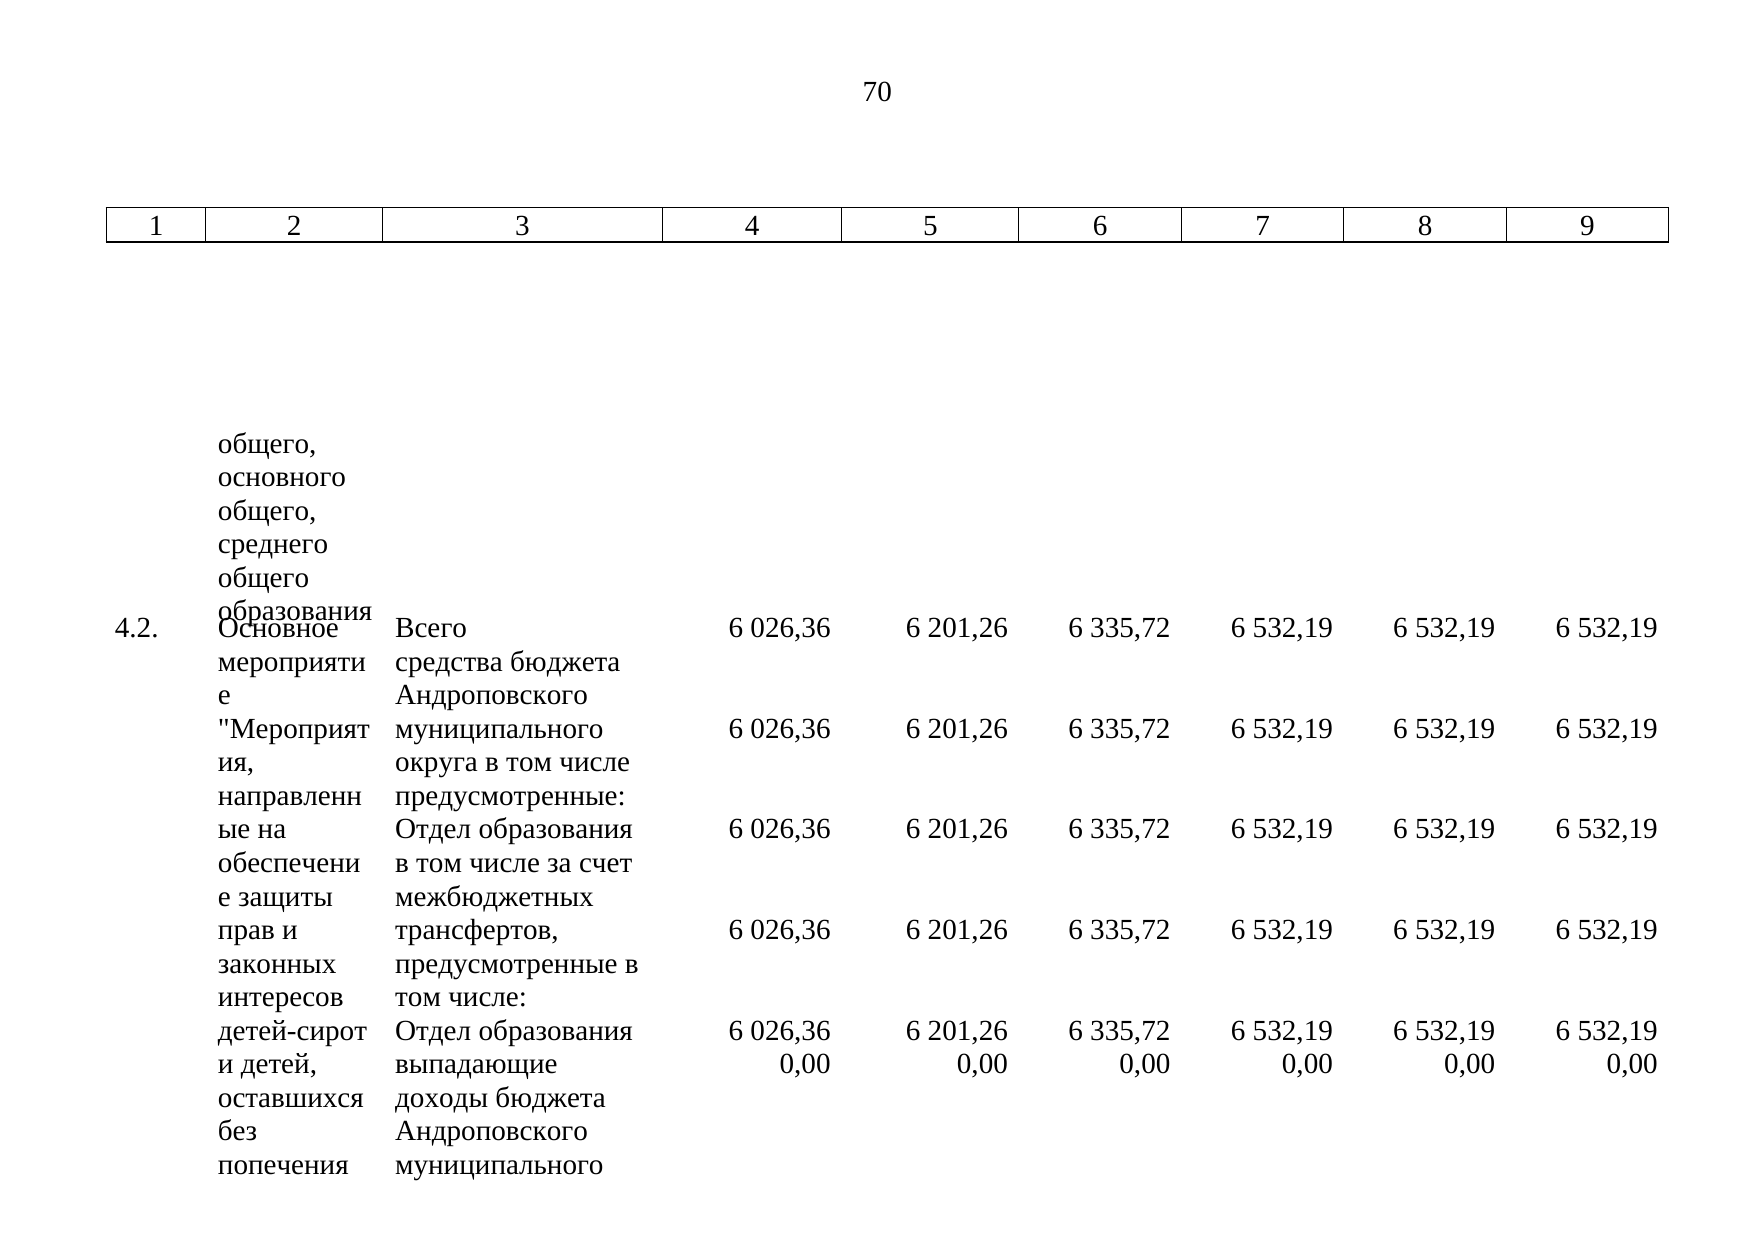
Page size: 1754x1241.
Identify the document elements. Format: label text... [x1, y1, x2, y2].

table_header 4 [663, 208, 841, 241]
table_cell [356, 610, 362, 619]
table_header 2 [206, 208, 382, 241]
table_header 3 [383, 208, 662, 241]
table_header 6 [1019, 208, 1181, 241]
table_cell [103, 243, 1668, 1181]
table_header 1 [107, 208, 205, 241]
table_header 9 [1507, 208, 1668, 241]
table_header 8 [1344, 208, 1506, 241]
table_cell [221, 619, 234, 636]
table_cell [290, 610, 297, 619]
table_header 5 [842, 208, 1018, 241]
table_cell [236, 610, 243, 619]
table_header 7 [1182, 208, 1343, 241]
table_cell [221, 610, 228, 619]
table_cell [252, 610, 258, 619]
